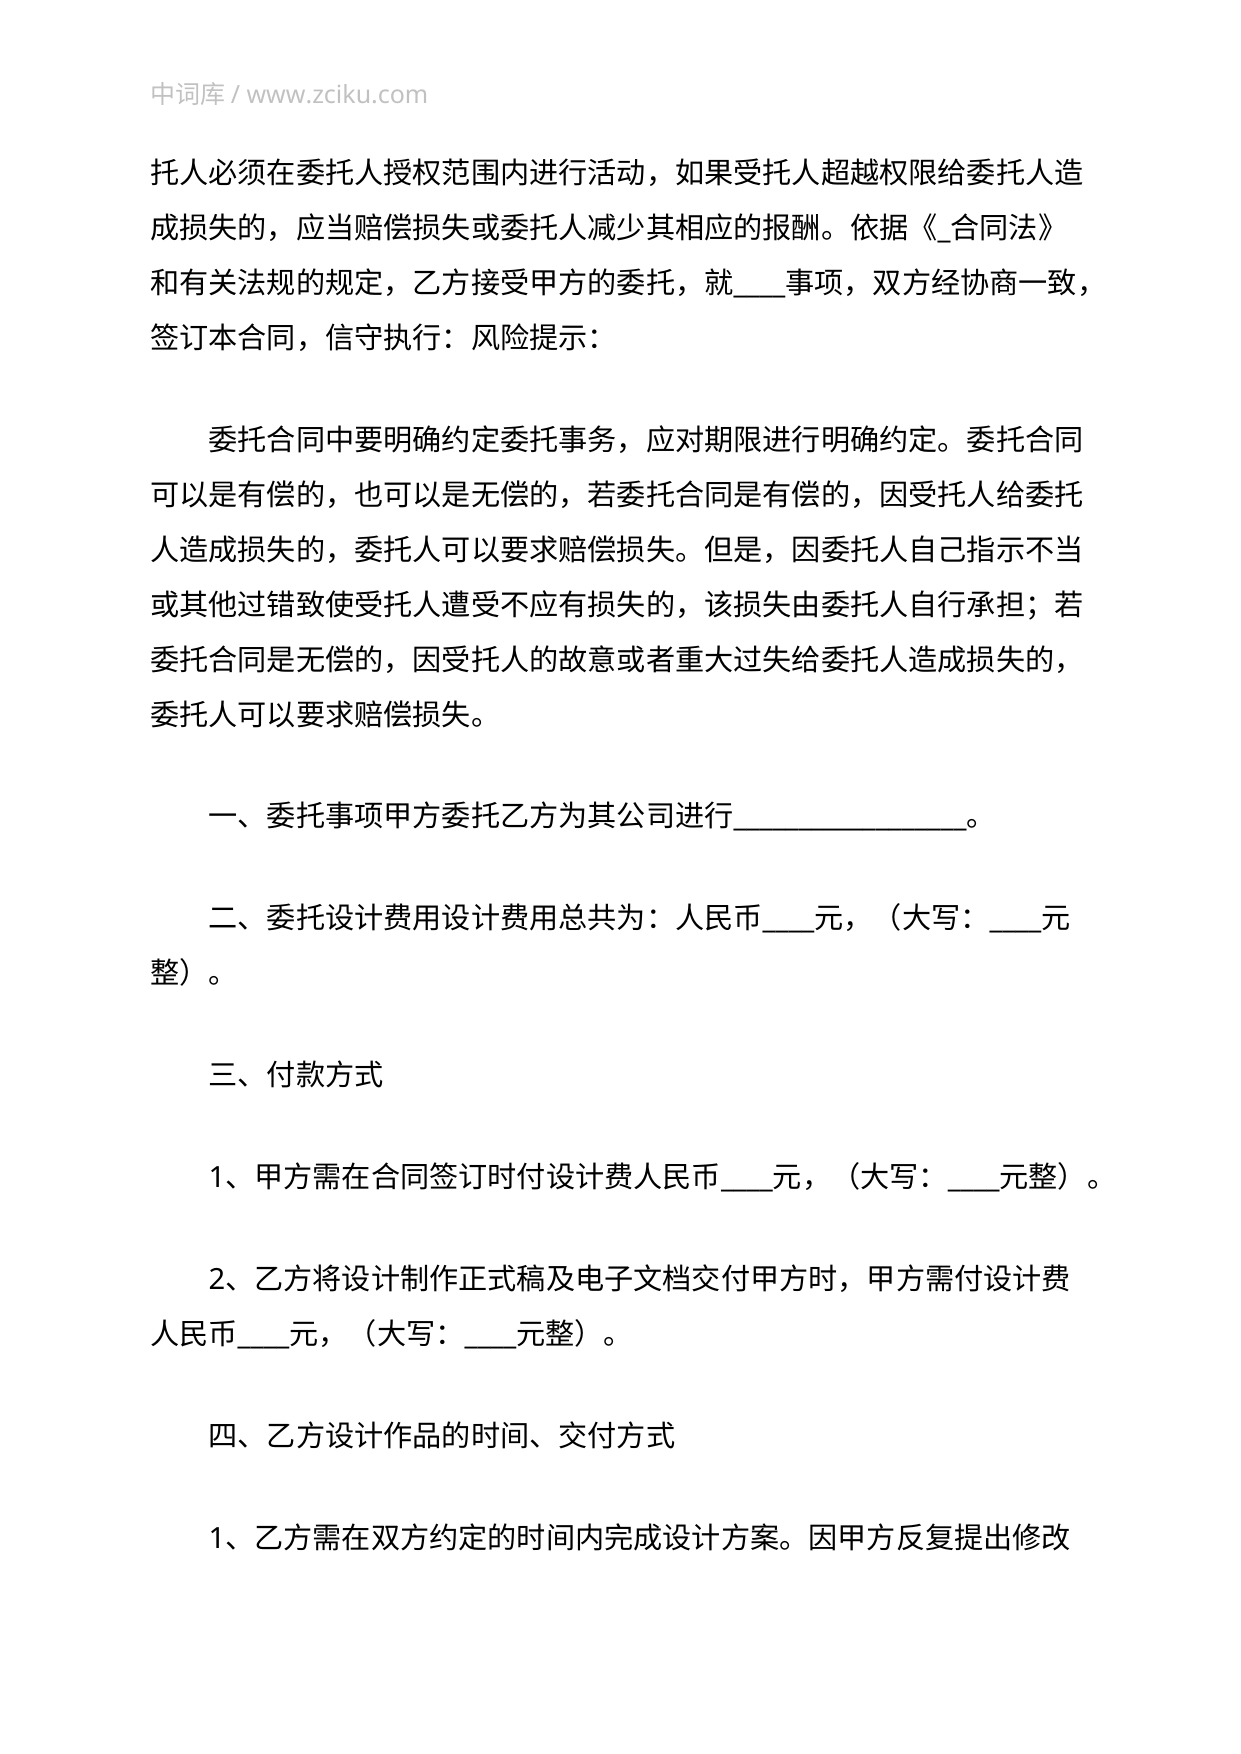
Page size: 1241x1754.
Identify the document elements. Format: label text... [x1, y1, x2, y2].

text 四、乙方设计作品的时间、交付方式 [150, 1412, 1090, 1455]
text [150, 150, 1090, 357]
text 三、付款方式 [150, 1052, 1090, 1094]
text 二、委托设计费用设计费用总共为：人民币____元，（大写：____元整）。 [150, 895, 1090, 992]
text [150, 1514, 1090, 1557]
text 2、乙方将设计制作正式稿及电子文档交付甲方时，甲方需付设计费人民币____元，（大写：____元整）。 [150, 1255, 1090, 1353]
text 1、甲方需在合同签订时付设计费人民币____元，（大写：____元整）。 [150, 1153, 1090, 1196]
text 一、委托事项甲方委托乙方为其公司进行__________________。 [150, 793, 1090, 835]
text 委托合同中要明确约定委托事务，应对期限进行明确约定。委托合同可以是有偿的，也可以是无偿的，若委托合同是有偿的，因受托人给委托人造成损失的，委托人可以要求赔偿损失。但是，因委托人自己指示不当或其他过错致使受托人遭受不应有损失的，该损失由委托人自行承担；若委托合同是无偿的，因受托人的故意或者重大过失给委托人造成损失的，委托人可以要求赔偿损失。 [150, 417, 1090, 733]
